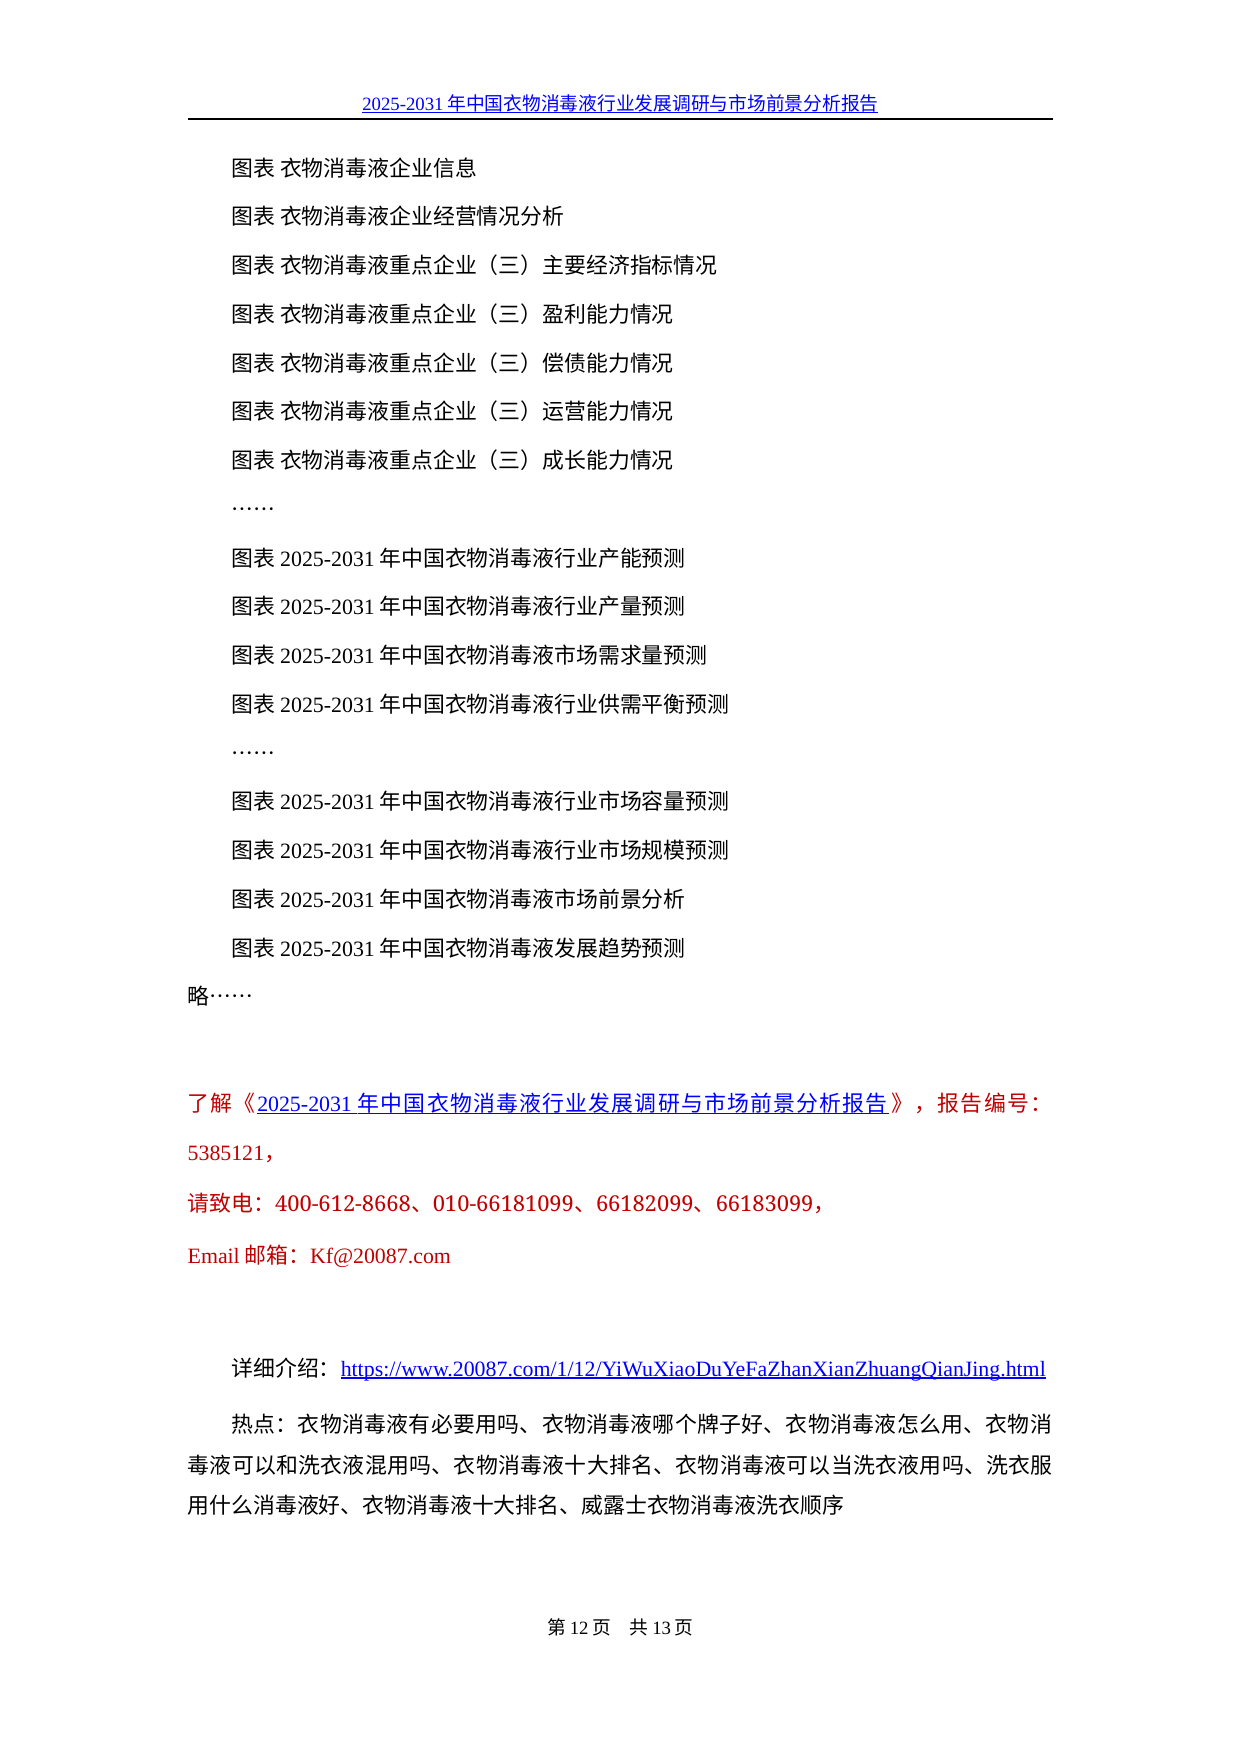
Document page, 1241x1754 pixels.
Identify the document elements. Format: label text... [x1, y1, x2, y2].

text Email邮箱：Kf@20087.com [187, 1237, 1053, 1270]
text 详细介绍：https://www.20087.com/1/12/YiWuXiaoDuYeFaZhanXianZhuangQianJing.html [187, 1350, 1053, 1383]
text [187, 150, 1053, 1011]
text 热点：衣物消毒液有必要用吗、衣物消毒液哪个牌子好、衣物消毒液怎么用、衣物消毒液可以和洗衣液混用吗、衣物消毒液十大排名、衣物消毒液可以当洗衣液用吗、洗衣服用什么消毒液好、衣物消毒液十大排名、威露士衣物消毒液洗衣顺序 [187, 1407, 1053, 1521]
text 请致电：400-612-8668、010-66181099、66182099、66183099， [187, 1186, 1053, 1218]
text 了解《2025-2031年中国衣物消毒液行业发展调研与市场前景分析报告》，报告编号：5385121， [187, 1085, 1053, 1167]
